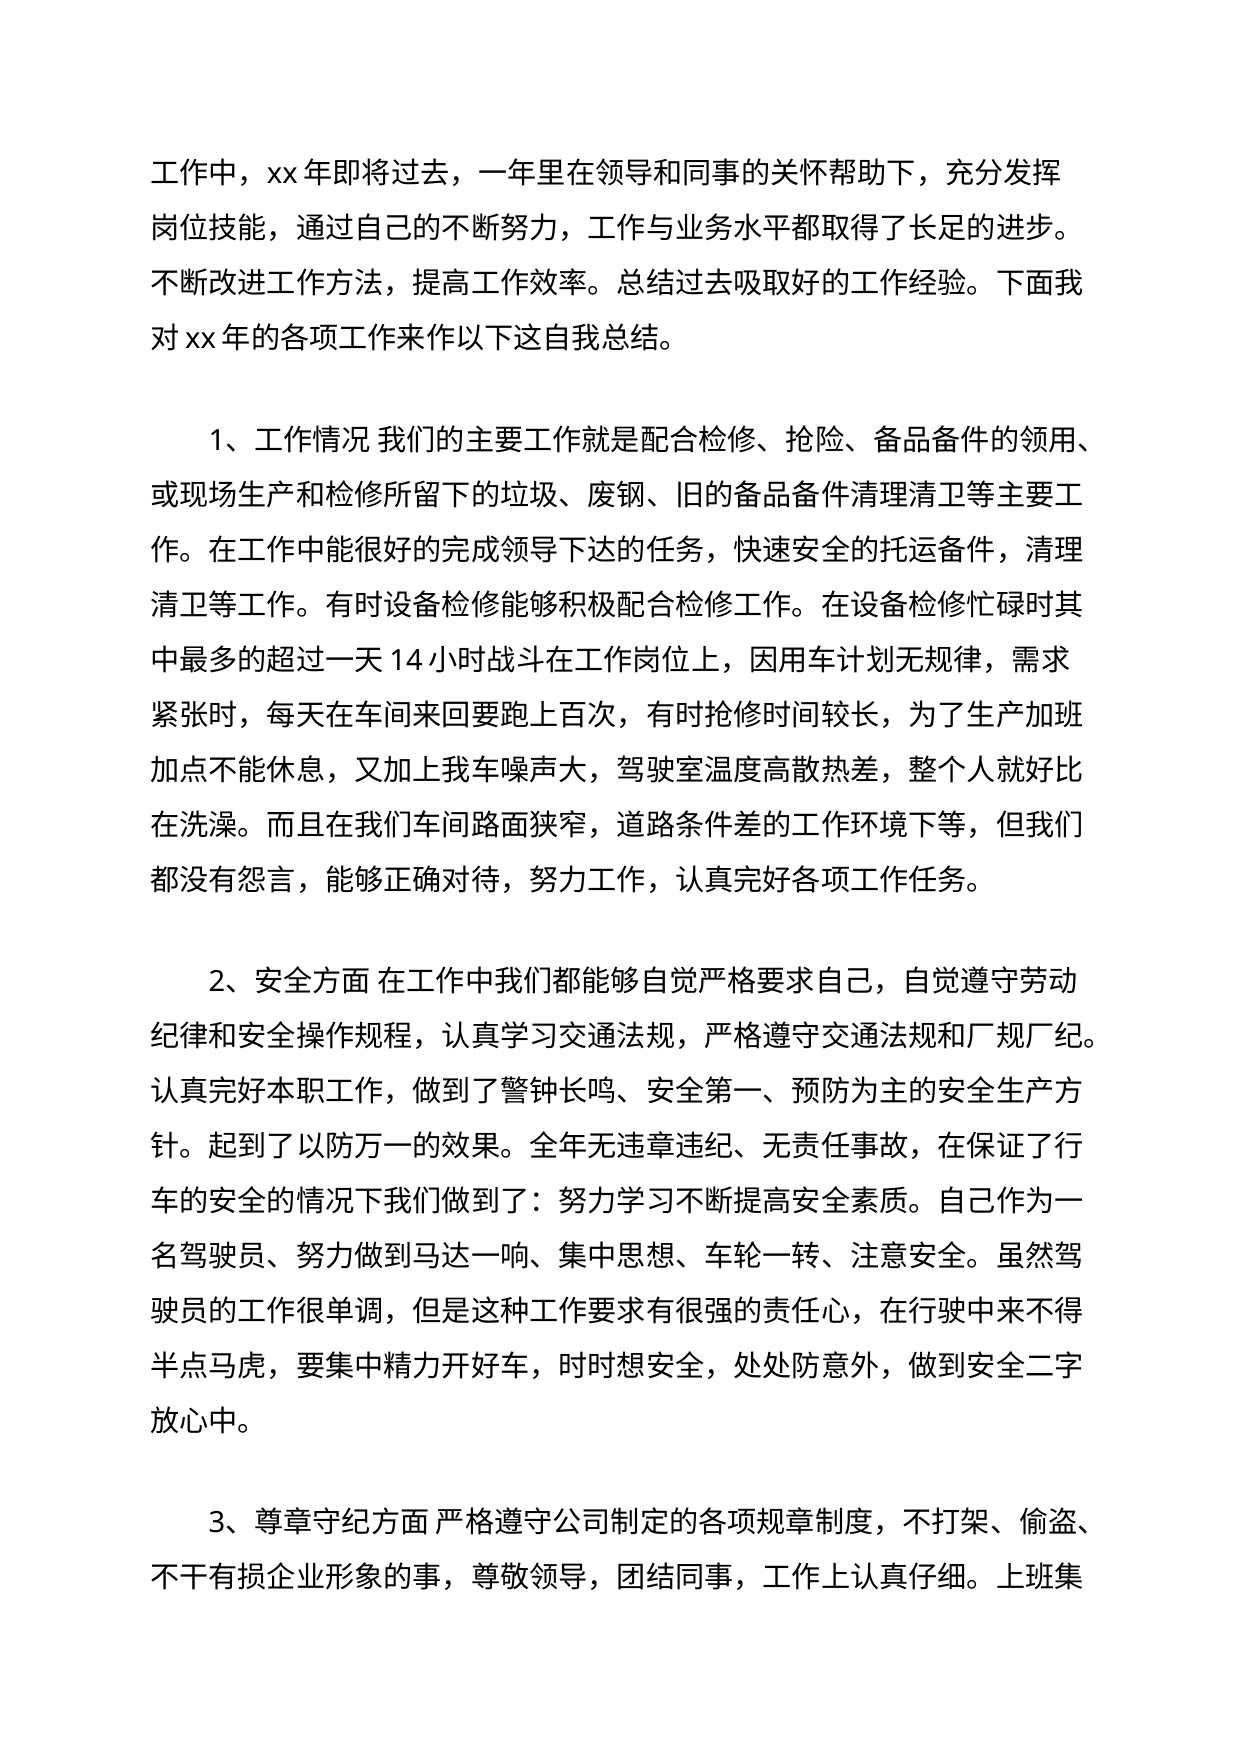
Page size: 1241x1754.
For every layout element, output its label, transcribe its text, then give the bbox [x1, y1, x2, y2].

text 1、工作情况 我们的主要工作就是配合检修、抢险、备品备件的领用、或现场生产和检修所留下的垃圾、废钢、旧的备品备件清理清卫等主要工作。在工作中能很好的完成领导下达的任务，快速安全的托运备件，清理清卫等工作。有时设备检修能够积极配合检修工作。在设备检修忙碌时其中最多的超过一天14小时战斗在工作岗位上，因用车计划无规律，需求紧张时，每天在车间来回要跑上百次，有时抢修时间较长，为了生产加班加点不能休息，又加上我车噪声大，驾驶室温度高散热差，整个人就好比在洗澡。而且在我们车间路面狭窄，道路条件差的工作环境下等，但我们都没有怨言，能够正确对待，努力工作，认真完好各项工作任务。 [150, 417, 1090, 898]
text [150, 150, 1090, 357]
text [150, 1499, 1090, 1596]
text 2、安全方面 在工作中我们都能够自觉严格要求自己，自觉遵守劳动纪律和安全操作规程，认真学习交通法规，严格遵守交通法规和厂规厂纪。认真完好本职工作，做到了警钟长鸣、安全第一、预防为主的安全生产方针。起到了以防万一的效果。全年无违章违纪、无责任事故，在保证了行车的安全的情况下我们做到了：努力学习不断提高安全素质。自己作为一名驾驶员、努力做到马达一响、集中思想、车轮一转、注意安全。虽然驾驶员的工作很单调，但是这种工作要求有很强的责任心，在行驶中来不得半点马虎，要集中精力开好车，时时想安全，处处防意外，做到安全二字放心中。 [150, 958, 1090, 1439]
